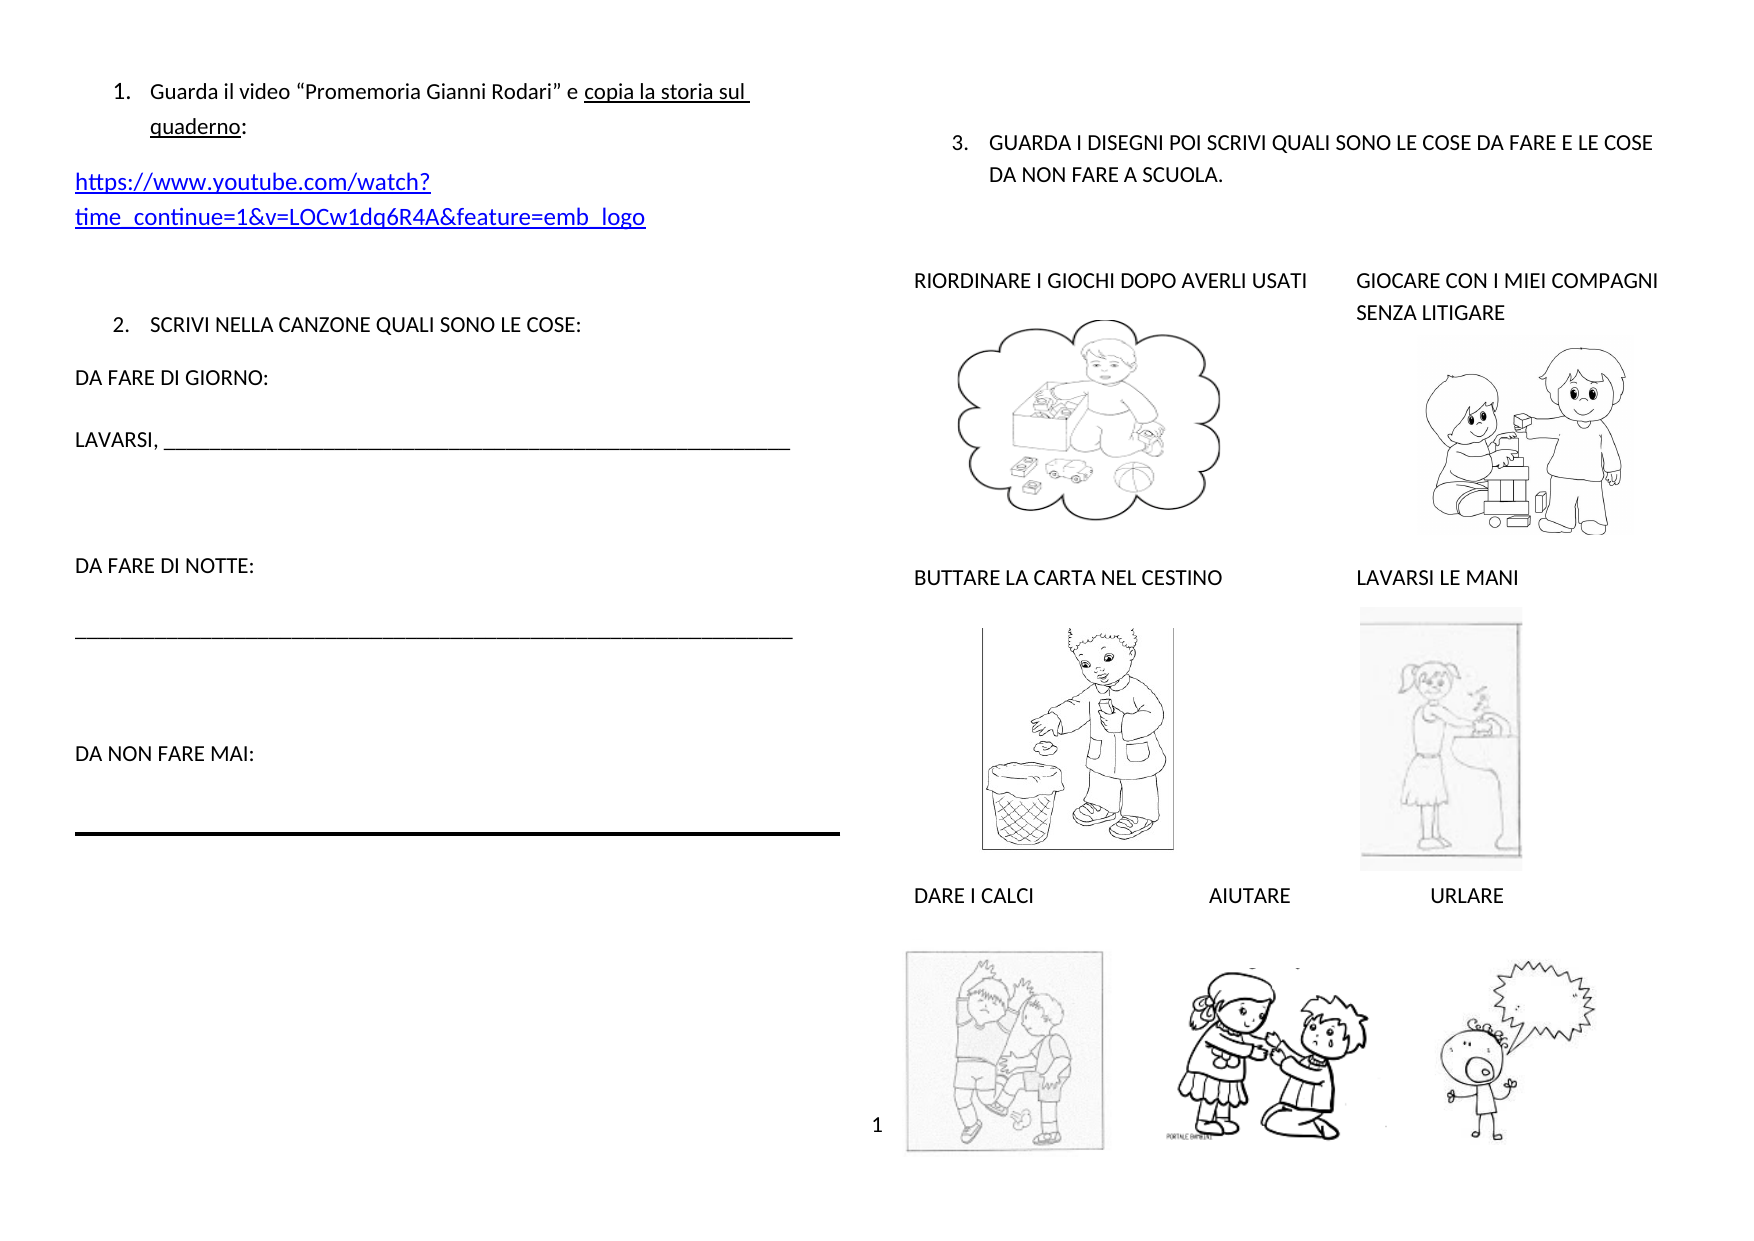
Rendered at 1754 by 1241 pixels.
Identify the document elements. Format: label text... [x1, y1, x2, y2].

list Guarda il video “Promemoria Gianni Rodari” e copia la storia sul quaderno: [112, 75, 840, 141]
text https://www.youtube.com/watch?time_continue=1&v=LOCw1dq6R4A&feature=emb_logo [75, 166, 840, 231]
picture [1165, 968, 1388, 1145]
picture [1417, 335, 1634, 535]
picture [1417, 951, 1600, 1145]
text DA FARE DI NOTTE: [75, 551, 840, 579]
list GUARDA I DISEGNI POI SCRIVI QUALI SONO LE COSE DA FARE E LE COSE DA NON FARE A SCUOLA. [951, 128, 1679, 188]
text BUTTARE LA CARTA NEL CESTINO LAVARSI LE MANI [914, 563, 1679, 592]
text RIORDINARE I GIOCHI DOPO AVERLI USATI GIOCARE CON I MIEI COMPAGNI SENZA LITIGARE [914, 266, 1679, 326]
list SCRIVI NELLA CANZONE QUALI SONO LE COSE: [112, 310, 840, 338]
text LAVARSI, _______________________________________________________ [75, 426, 840, 453]
picture [975, 628, 1178, 853]
picture [902, 939, 1113, 1157]
text DARE I CALCI AIUTARE URLARE [914, 882, 1679, 910]
text _______________________________________________________________ [75, 614, 840, 642]
picture [1360, 607, 1523, 871]
text DA FARE DI GIORNO: [75, 363, 840, 391]
picture [957, 320, 1221, 522]
text DA NON FARE MAI: [75, 739, 840, 768]
